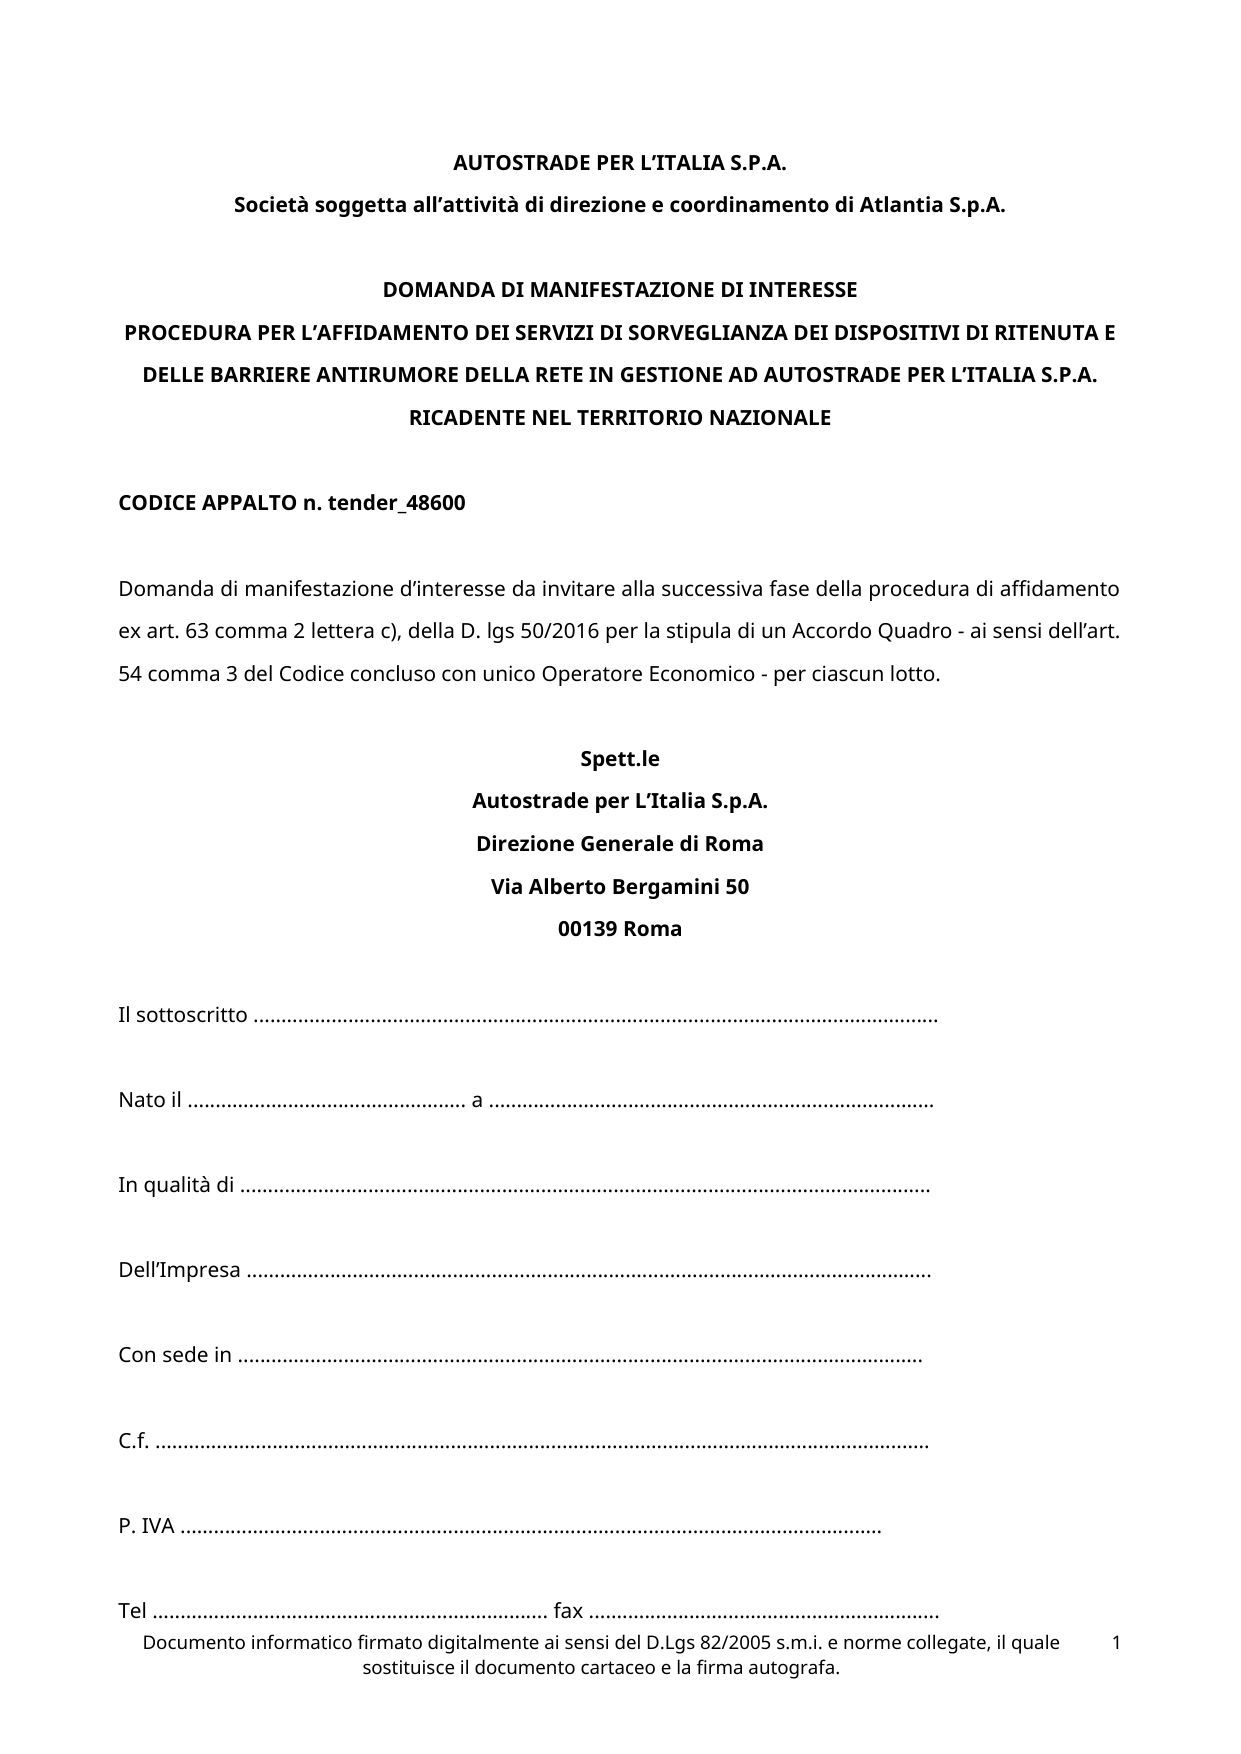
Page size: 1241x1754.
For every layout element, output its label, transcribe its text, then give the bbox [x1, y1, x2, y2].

text Spett.le [118, 744, 1122, 772]
text Domanda di manifestazione d’interesse da invitare alla successiva fase della procedura di affidamento ex art. 63 comma 2 lettera c), della D. lgs 50/2016 per la stipula di un Accordo Quadro - ai sensi dell’art. 54 comma 3 del Codice concluso con unico Operatore Economico - per ciascun lotto. [118, 574, 1122, 687]
text Tel ....................................................................... fax ............................................................... [118, 1596, 1122, 1624]
text Autostrade per L’Italia S.p.A. [118, 787, 1122, 815]
text Direzione Generale di Roma [118, 829, 1122, 858]
text In qualità di ............................................................................................................................ [118, 1170, 1122, 1198]
text DOMANDA DI MANIFESTAZIONE DI INTERESSE [118, 275, 1122, 304]
text Via Alberto Bergamini 50 [118, 872, 1122, 900]
text 00139 Roma [118, 914, 1122, 943]
text Nato il .................................................. a ................................................................................ [118, 1085, 1122, 1113]
text Il sottoscritto ........................................................................................................................... [118, 1000, 1122, 1028]
text P. IVA .............................................................................................................................. [118, 1511, 1122, 1539]
text CODICE APPALTO n. tender_48600 [118, 488, 1122, 517]
text Dell’Impresa ........................................................................................................................... [118, 1255, 1122, 1284]
text AUTOSTRADE PER L’ITALIA S.P.A. [118, 148, 1122, 176]
text Società soggetta all’attività di direzione e coordinamento di Atlantia S.p.A. [118, 190, 1122, 219]
text Con sede in ........................................................................................................................... [118, 1341, 1122, 1369]
text C.f. ........................................................................................................................................... [118, 1426, 1122, 1454]
text PROCEDURA PER L’AFFIDAMENTO DEI SERVIZI DI SORVEGLIANZA DEI DISPOSITIVI DI RITENUTA E DELLE BARRIERE ANTIRUMORE DELLA RETE IN GESTIONE AD AUTOSTRADE PER L’ITALIA S.P.A. RICADENTE NEL TERRITORIO NAZIONALE [118, 318, 1122, 432]
